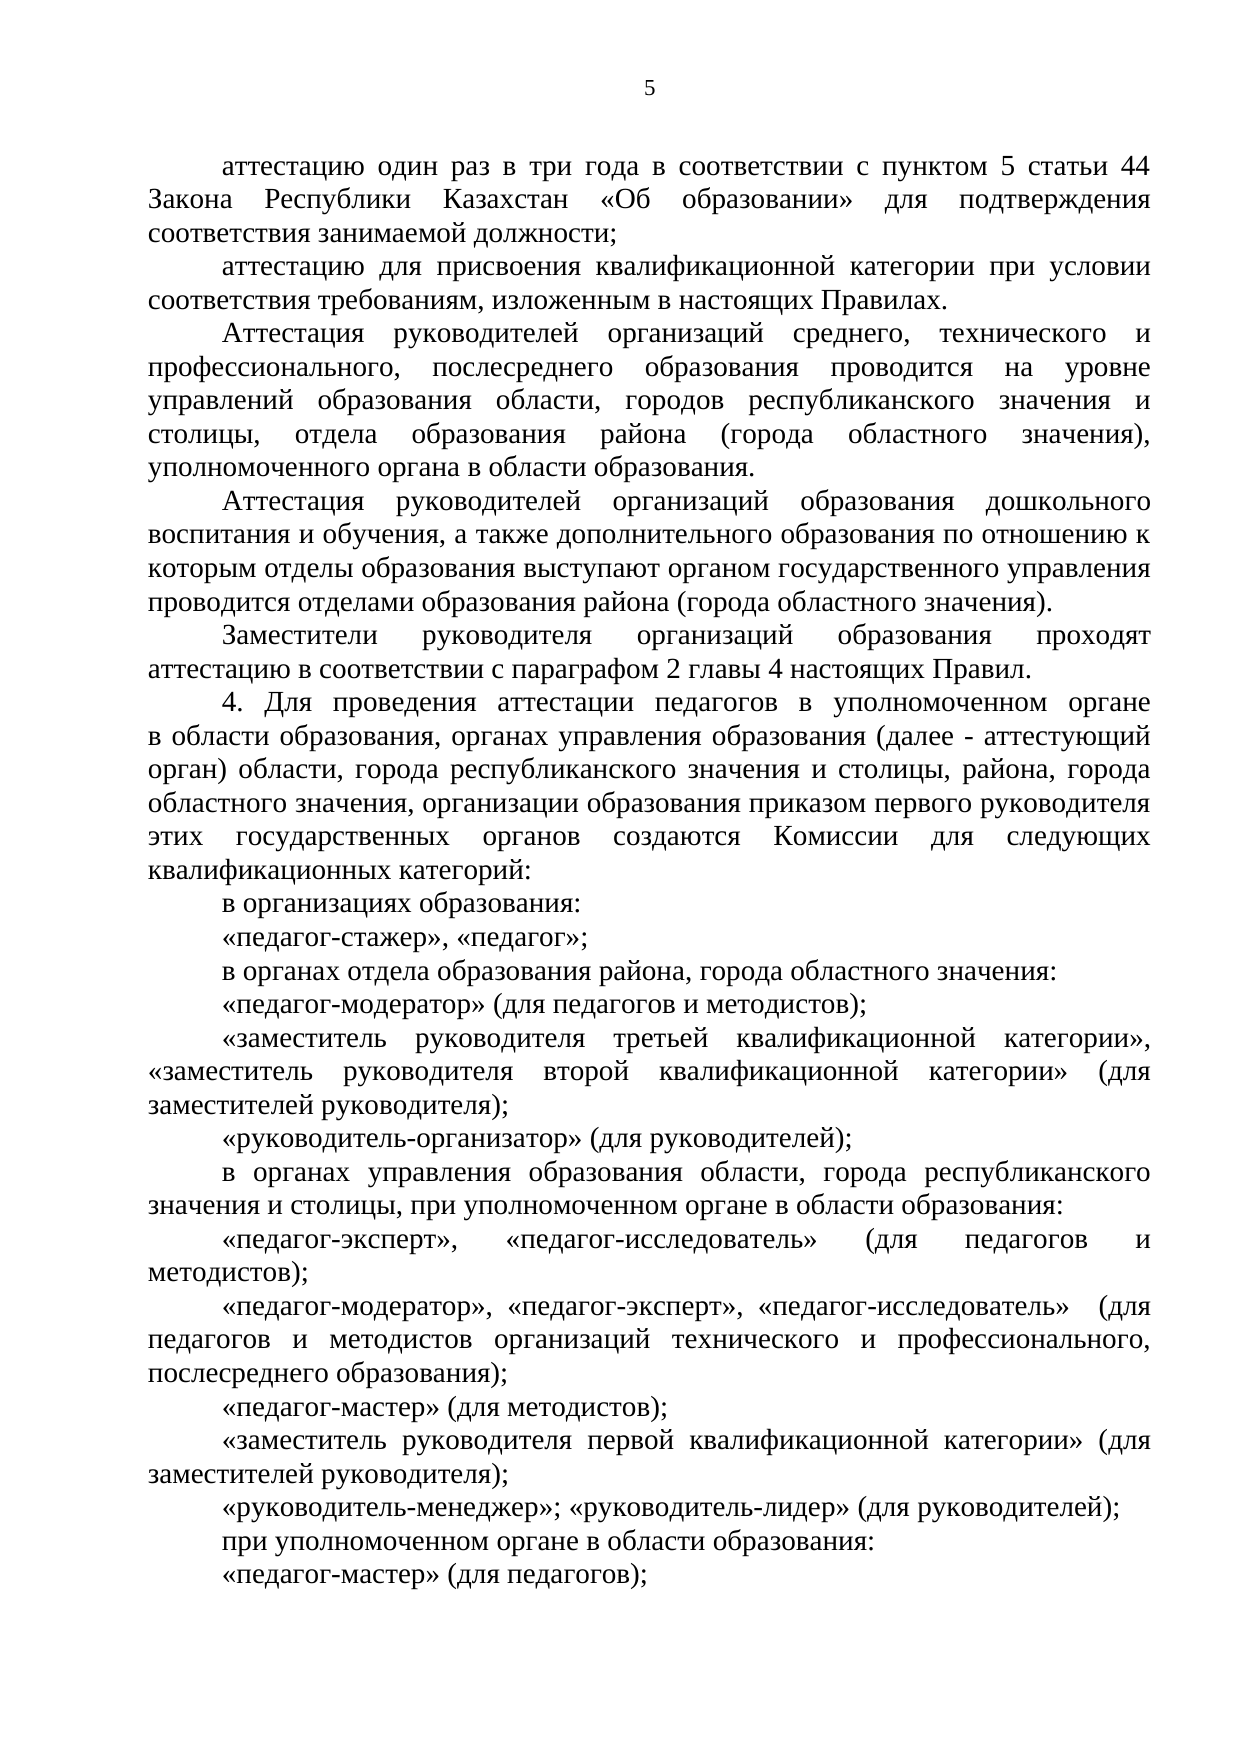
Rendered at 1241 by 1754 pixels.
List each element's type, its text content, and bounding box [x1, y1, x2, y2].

text 4. Для проведения аттестации педагогов в уполномоченном органе в области образования, органах управления образования (далее - аттестующий орган) области, города республиканского значения и столицы, района, города областного значения, организации образования приказом первого руководителя этих государственных органов создаются Комиссии для следующих квалификационных категорий: [148, 684, 1152, 886]
text «руководитель-организатор» (для руководителей); [148, 1120, 1152, 1154]
text при уполномоченном органе в области образования: [148, 1523, 1152, 1556]
text «педагог-мастер» (для педагогов); [148, 1556, 1152, 1590]
text в организациях образования: [148, 886, 1152, 919]
text в органах отдела образования района, города областного значения: [148, 953, 1152, 986]
text аттестацию один раз в три года в соответствии с пунктом 5 статьи 44 Закона Республики Казахстан «Об образовании» для подтверждения соответствия занимаемой должности; [148, 148, 1152, 248]
text «педагог-модератор», «педагог-эксперт», «педагог-исследователь» (для педагогов и методистов организаций технического и профессионального, послесреднего образования); [148, 1288, 1152, 1389]
text Заместители руководителя организаций образования проходят аттестацию в соответствии с параграфом 2 главы 4 настоящих Правил. [148, 617, 1152, 684]
text «заместитель руководителя третьей квалификационной категории», «заместитель руководителя второй квалификационной категории» (для заместителей руководителя); [148, 1020, 1152, 1120]
text «педагог-стажер», «педагог»; [148, 919, 1152, 953]
text «педагог-модератор» (для педагогов и методистов); [148, 986, 1152, 1020]
text «заместитель руководителя первой квалификационной категории» (для заместителей руководителя); [148, 1422, 1152, 1489]
text «педагог-мастер» (для методистов); [148, 1389, 1152, 1422]
text «педагог-эксперт», «педагог-исследователь» (для педагогов и методистов); [148, 1221, 1152, 1288]
text Аттестация руководителей организаций среднего, технического и профессионального, послесреднего образования проводится на уровне управлений образования области, городов республиканского значения и столицы, отдела образования района (города областного значения), уполномоченного органа в области образования. [148, 315, 1152, 483]
text аттестацию для присвоения квалификационной категории при условии соответствия требованиям, изложенным в настоящих Правилах. [148, 248, 1152, 315]
text в органах управления образования области, города республиканского значения и столицы, при уполномоченном органе в области образования: [148, 1154, 1152, 1221]
text Аттестация руководителей организаций образования дошкольного воспитания и обучения, а также дополнительного образования по отношению к которым отделы образования выступают органом государственного управления проводится отделами образования района (города областного значения). [148, 483, 1152, 617]
text «руководитель-менеджер»; «руководитель-лидер» (для руководителей); [148, 1489, 1152, 1523]
